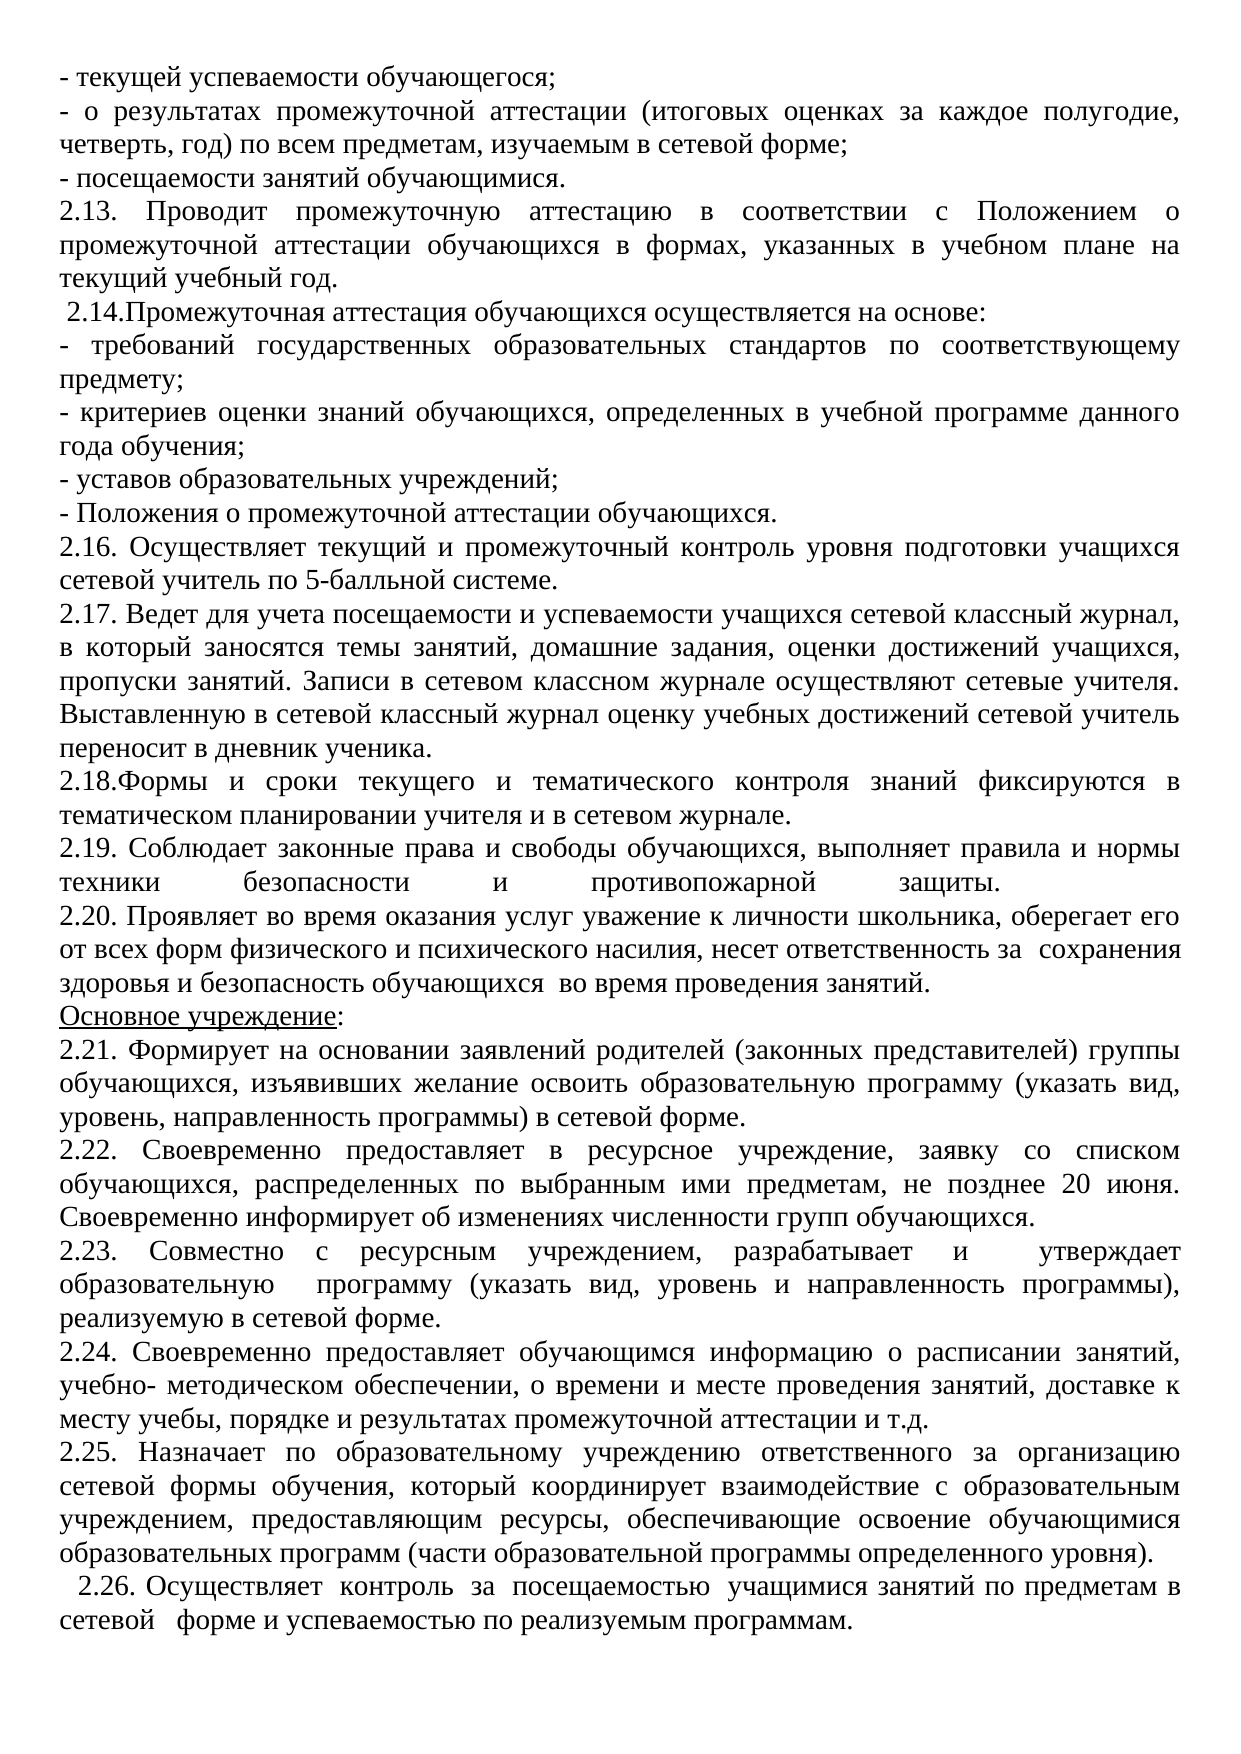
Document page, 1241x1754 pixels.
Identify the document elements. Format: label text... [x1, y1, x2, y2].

text 2.18.Формы и сроки текущего и тематического контроля знаний фиксируются в тематическом планировании учителя и в сетевом журнале. [59, 763, 1181, 831]
text 2.14.Промежуточная аттестация обучающихся осуществляется на основе: [59, 294, 1181, 327]
text 2.16. Осуществляет текущий и промежуточный контроль уровня подготовки учащихся сетевой учитель по 5-балльной системе. [59, 529, 1181, 596]
text 2.24. Своевременно предоставляет обучающимся информацию о расписании занятий, учебно- методическом обеспечении, о времени и месте проведения занятий, доставке к месту учебы, порядке и результатах промежуточной аттестации и т.д. [59, 1334, 1181, 1434]
text Основное учреждение: [59, 998, 1181, 1032]
text 2.21. Формирует на основании заявлений родителей (законных представителей) группы обучающихся, изъявивших желание освоить образовательную программу (указать вид, уровень, направленность программы) в сетевой форме. [59, 1032, 1181, 1132]
text 2.23. Совместно с ресурсным учреждением, разрабатывает и утверждает образовательную программу (указать вид, уровень и направленность программы), реализуемую в сетевой форме. [59, 1233, 1181, 1334]
text - Положения о промежуточной аттестации обучающихся. [59, 495, 1181, 529]
text 2.22. Своевременно предоставляет в ресурсное учреждение, заявку со списком обучающихся, распределенных по выбранным ими предметам, не позднее 20 июня. Своевременно информирует об изменениях численности групп обучающихся. [59, 1132, 1181, 1233]
text 2.26. Осуществляет контроль за посещаемостью учащимися занятий по предметам в сетевой форме и успеваемостью по реализуемым программам. [3, 1568, 1181, 1636]
text 2.13. Проводит промежуточную аттестацию в соответствии с Положением о промежуточной аттестации обучающихся в формах, указанных в учебном плане на текущий учебный год. [59, 193, 1181, 294]
text - посещаемости занятий обучающимися. [59, 160, 1181, 193]
text - требований государственных образовательных стандартов по соответствующему предмету; [59, 327, 1181, 394]
text 2.17. Ведет для учета посещаемости и успеваемости учащихся сетевой классный журнал, в который заносятся темы занятий, домашние задания, оценки достижений учащихся, пропуски занятий. Записи в сетевом классном журнале осуществляют сетевые учителя. Выставленную в сетевой классный журнал оценку учебных достижений сетевой учитель переносит в дневник ученика. [59, 596, 1181, 763]
text - о результатах промежуточной аттестации (итоговых оценках за каждое полугодие, четверть, год) по всем предметам, изучаемым в сетевой форме; [59, 93, 1181, 160]
text 2.25. Назначает по образовательному учреждению ответственного за организацию сетевой формы обучения, который координирует взаимодействие с образовательным учреждением, предоставляющим ресурсы, обеспечивающие освоение обучающимися образовательных программ (части образовательной программы определенного уровня). [59, 1434, 1181, 1568]
text - критериев оценки знаний обучающихся, определенных в учебной программе данного года обучения; [59, 394, 1181, 462]
text - текущей успеваемости обучающегося; [59, 59, 1181, 93]
text - уставов образовательных учреждений; [59, 462, 1181, 495]
text 2.19. Соблюдает законные права и свободы обучающихся, выполняет правила и нормы техники безопасности и противопожарной защиты. 2.20. Проявляет во время оказания услуг уважение к личности школьника, оберегает его от всех форм физического и психического насилия, несет ответственность за сохранения здоровья и безопасность обучающихся во время проведения занятий. [59, 831, 1181, 998]
